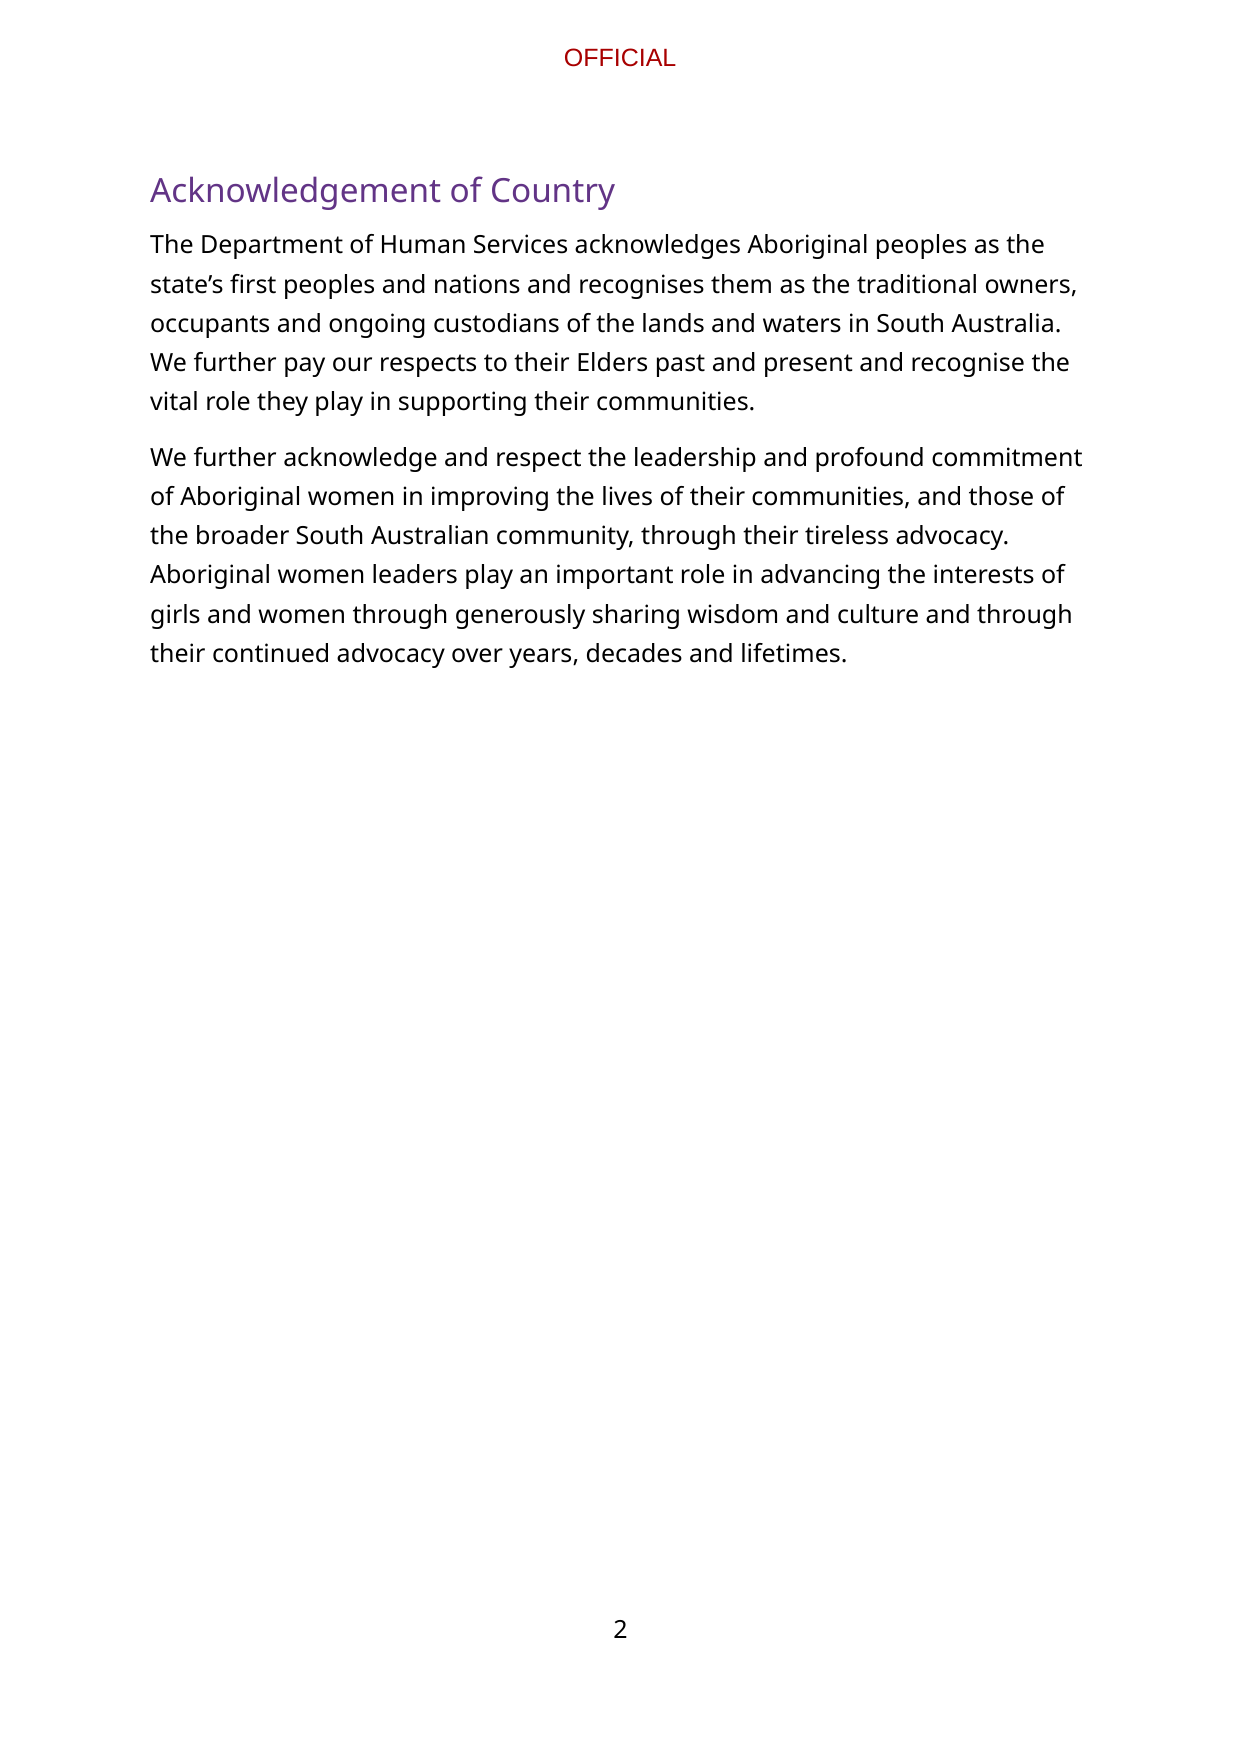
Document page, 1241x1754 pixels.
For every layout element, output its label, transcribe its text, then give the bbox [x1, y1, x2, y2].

subtitle Acknowledgement of Country [150, 167, 1090, 212]
text We further acknowledge and respect the leadership and profound commitment of Aboriginal women in improving the lives of their communities, and those of the broader South Australian community, through their tireless advocacy. Aboriginal women leaders play an important role in advancing the interests of girls and women through generously sharing wisdom and culture and through their continued advocacy over years, decades and lifetimes. [150, 440, 1090, 669]
text The Department of Human Services acknowledges Aboriginal peoples as the state’s first peoples and nations and recognises them as the traditional owners, occupants and ongoing custodians of the lands and waters in South Australia. We further pay our respects to their Elders past and present and recognise the vital role they play in supporting their communities. [150, 227, 1090, 418]
